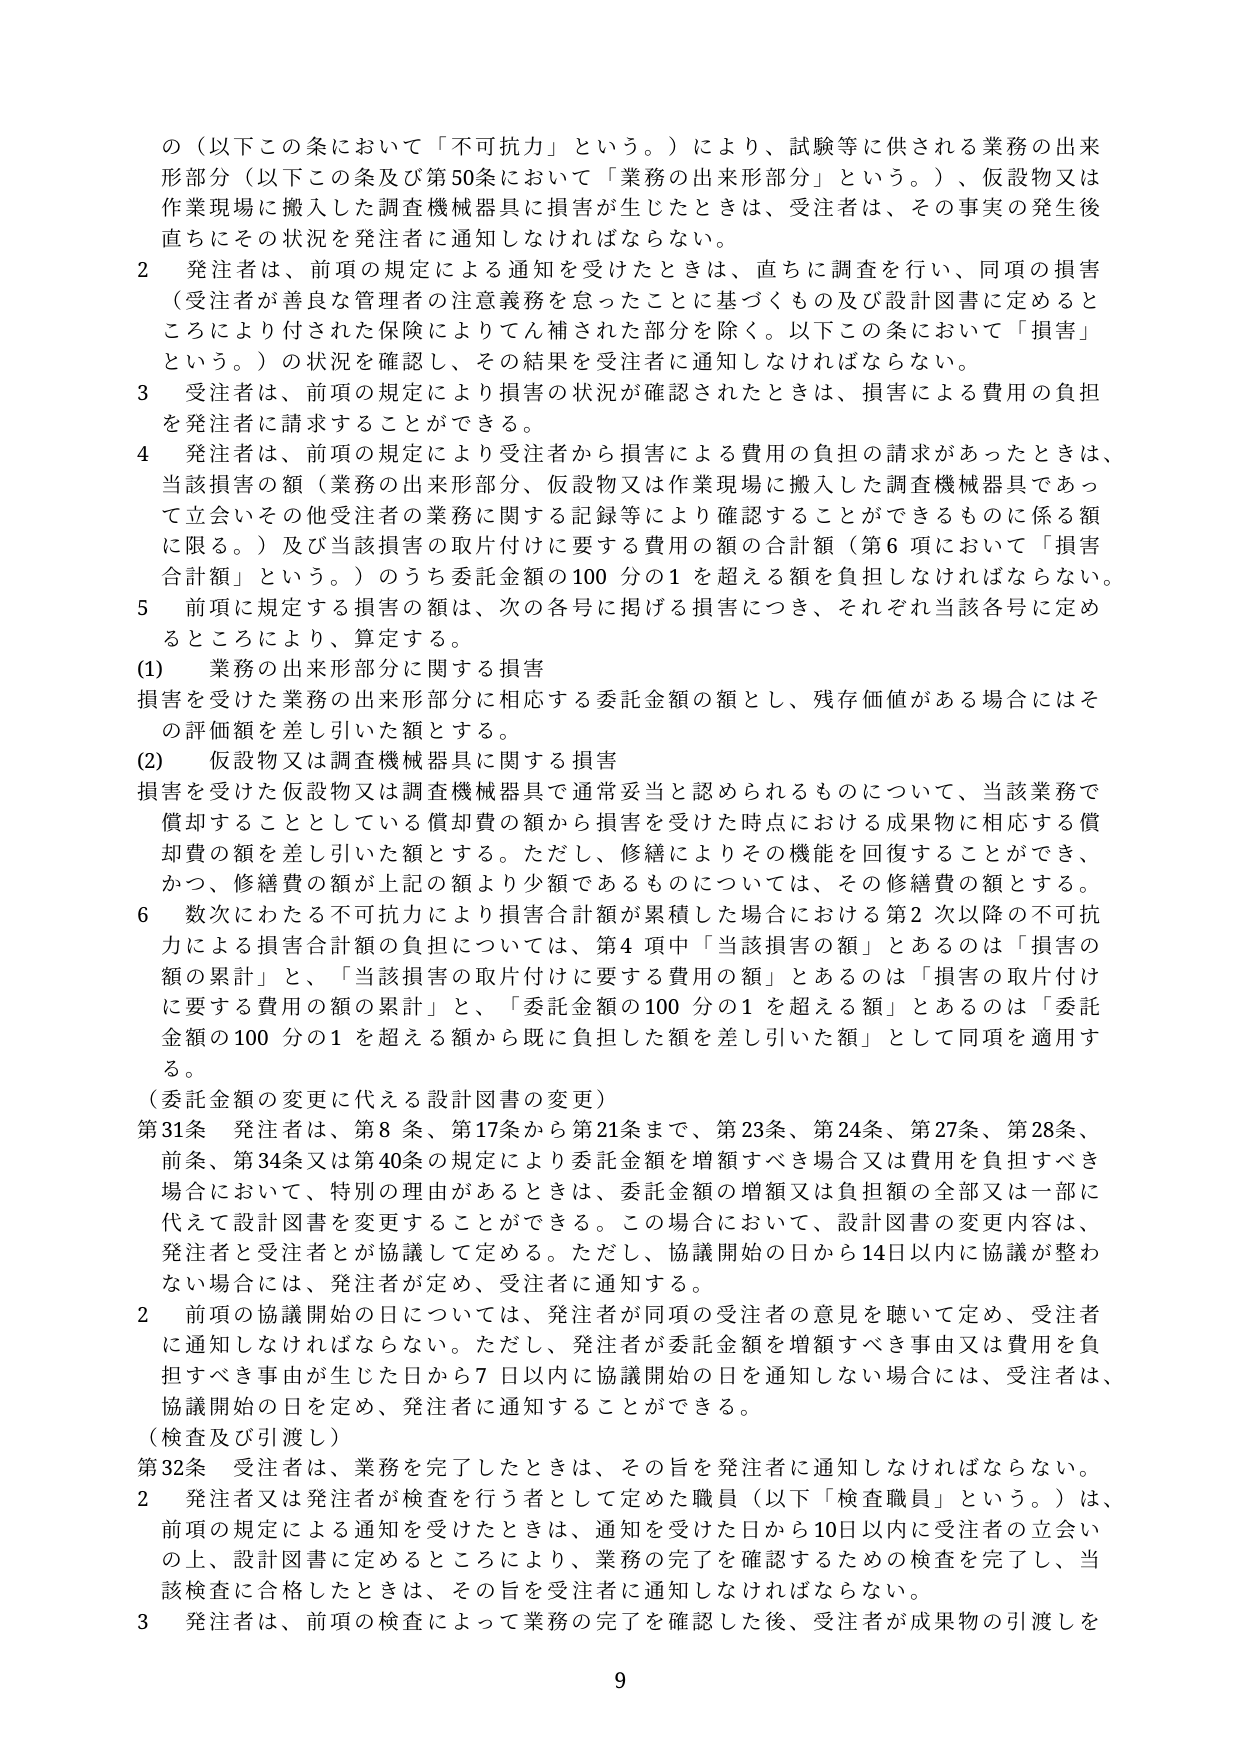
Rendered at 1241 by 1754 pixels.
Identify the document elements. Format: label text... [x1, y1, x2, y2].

text 4 発注者は、前項の規定により受注者から損害による費用の負担の請求があったときは、当該損害の額（業務の出来形部分、仮設物又は作業現場に搬入した調査機械器具であって立会いその他受注者の業務に関する記録等により確認することができるものに係る額に限る。）及び当該損害の取片付けに要する費用の額の合計額（第6項において「損害合計額」という。）のうち委託金額の100分の1を超える額を負担しなければならない。 [137, 437, 1103, 591]
text 3 受注者は、前項の規定により損害の状況が確認されたときは、損害による費用の負担を発注者に請求することができる。 [137, 376, 1103, 437]
text (1) 業務の出来形部分に関する損害 [137, 652, 1103, 683]
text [137, 1605, 1103, 1636]
text 第32条 受注者は、業務を完了したときは、その旨を発注者に通知しなければならない。 [137, 1451, 1103, 1482]
text 2 発注者又は発注者が検査を行う者として定めた職員（以下「検査職員」という。）は、前項の規定による通知を受けたときは、通知を受けた日から10日以内に受注者の立会いの上、設計図書に定めるところにより、業務の完了を確認するための検査を完了し、当該検査に合格したときは、その旨を受注者に通知しなければならない。 [137, 1482, 1103, 1605]
text 6 数次にわたる不可抗力により損害合計額が累積した場合における第2次以降の不可抗力による損害合計額の負担については、第4項中「当該損害の額」とあるのは「損害の額の累計」と、「当該損害の取片付けに要する費用の額」とあるのは「損害の取片付けに要する費用の額の累計」と、「委託金額の100分の1を超える額」とあるのは「委託金額の100分の1を超える額から既に負担した額を差し引いた額」として同項を適用する。 [137, 898, 1103, 1083]
text 5 前項に規定する損害の額は、次の各号に掲げる損害につき、それぞれ当該各号に定めるところにより、算定する。 [137, 591, 1103, 652]
text 2 前項の協議開始の日については、発注者が同項の受注者の意見を聴いて定め、受注者に通知しなければならない。ただし、発注者が委託金額を増額すべき事由又は費用を負担すべき事由が生じた日から7日以内に協議開始の日を通知しない場合には、受注者は、協議開始の日を定め、発注者に通知することができる。 [137, 1298, 1103, 1421]
text 損害を受けた仮設物又は調査機械器具で通常妥当と認められるものについて、当該業務で償却することとしている償却費の額から損害を受けた時点における成果物に相応する償却費の額を差し引いた額とする。ただし、修繕によりその機能を回復することができ、かつ、修繕費の額が上記の額より少額であるものについては、その修繕費の額とする。 [137, 775, 1103, 898]
text （委託金額の変更に代える設計図書の変更） [137, 1083, 1103, 1113]
text 損害を受けた業務の出来形部分に相応する委託金額の額とし、残存価値がある場合にはその評価額を差し引いた額とする。 [137, 683, 1103, 744]
text （検査及び引渡し） [137, 1421, 1103, 1451]
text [137, 130, 1103, 253]
text (2) 仮設物又は調査機械器具に関する損害 [137, 744, 1103, 775]
text 2 発注者は、前項の規定による通知を受けたときは、直ちに調査を行い、同項の損害（受注者が善良な管理者の注意義務を怠ったことに基づくもの及び設計図書に定めるところにより付された保険によりてん補された部分を除く。以下この条において「損害」という。）の状況を確認し、その結果を受注者に通知しなければならない。 [137, 253, 1103, 376]
text 第31条 発注者は、第8条、第17条から第21条まで、第23条、第24条、第27条、第28条、前条、第34条又は第40条の規定により委託金額を増額すべき場合又は費用を負担すべき場合において、特別の理由があるときは、委託金額の増額又は負担額の全部又は一部に代えて設計図書を変更することができる。この場合において、設計図書の変更内容は、発注者と受注者とが協議して定める。ただし、協議開始の日から14日以内に協議が整わない場合には、発注者が定め、受注者に通知する。 [137, 1113, 1103, 1298]
